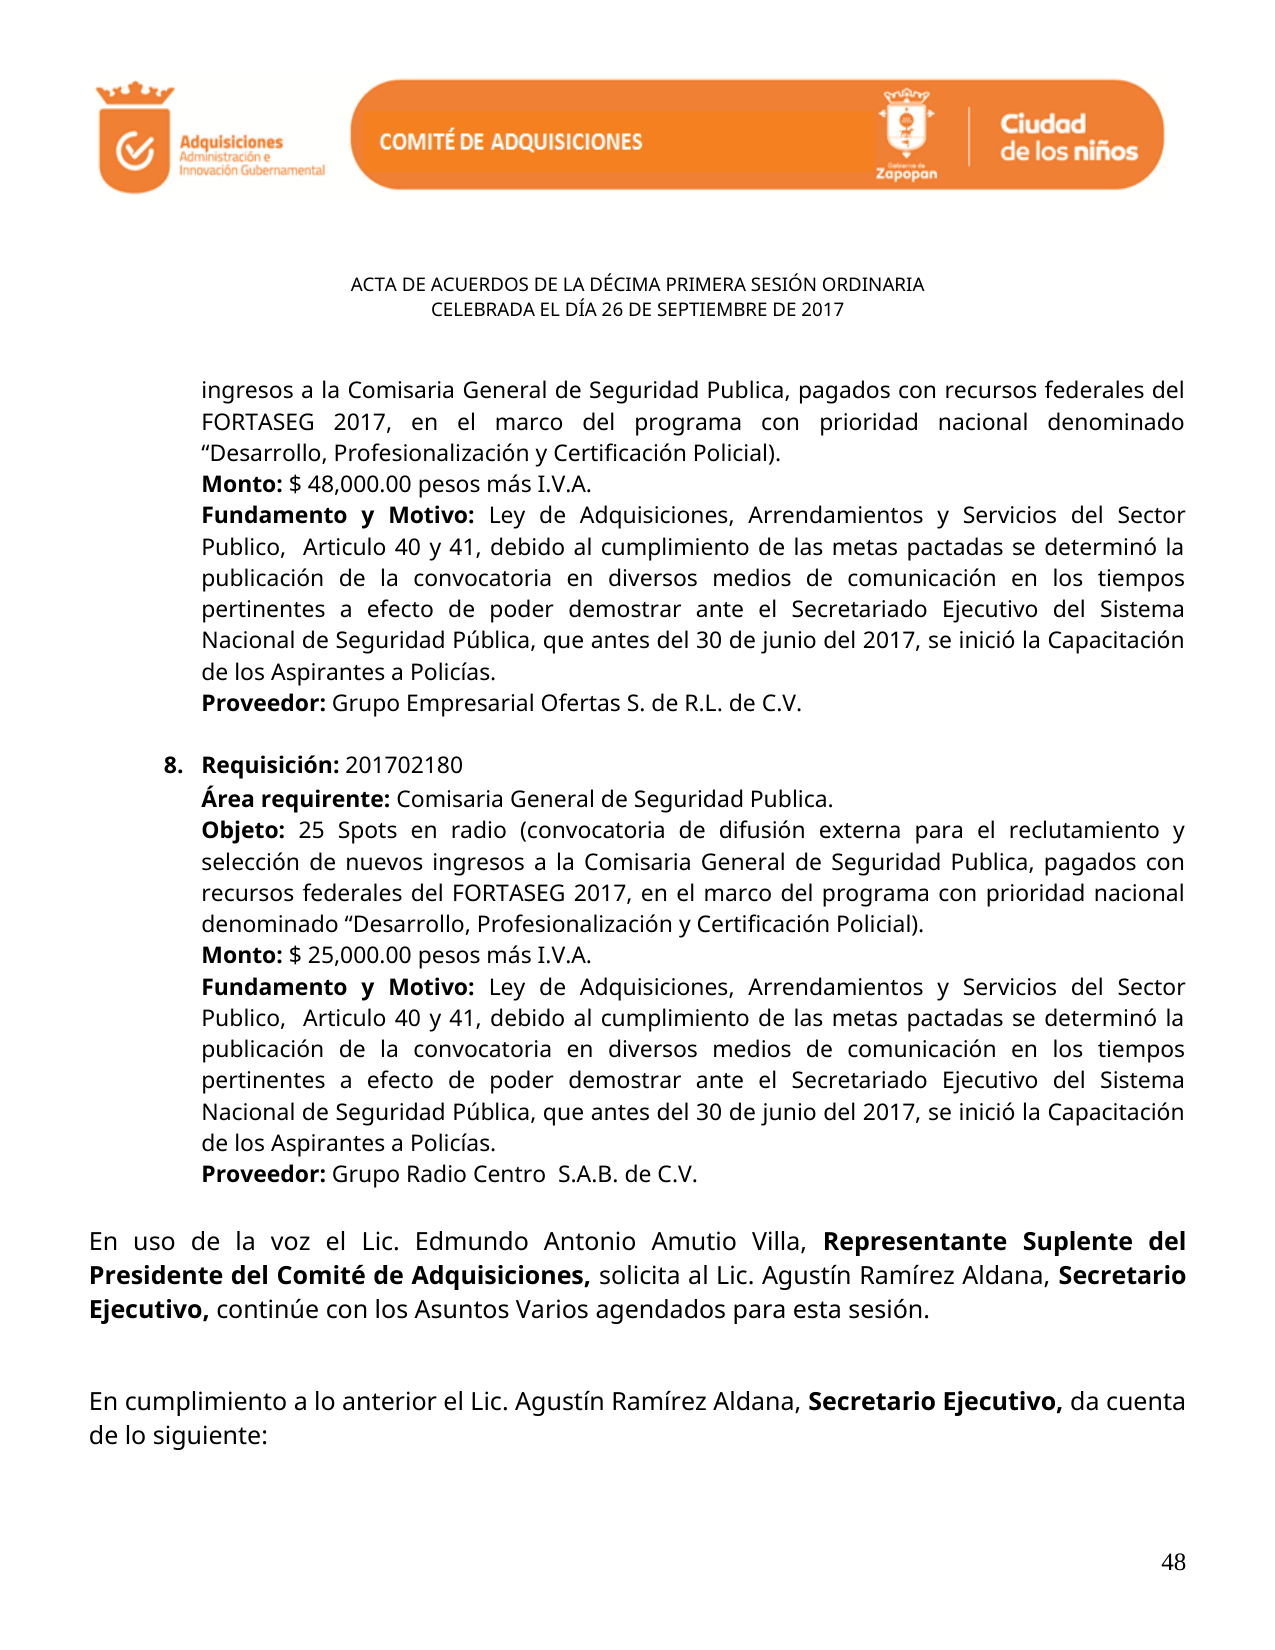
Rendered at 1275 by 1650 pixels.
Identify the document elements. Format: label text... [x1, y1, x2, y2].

text Monto: $ 25,000.00 pesos más I.V.A. [201, 939, 1186, 971]
picture [88, 73, 1172, 198]
text Proveedor: Grupo Empresarial Ofertas S. de R.L. de C.V. [201, 687, 1186, 718]
text Proveedor: Grupo Radio Centro S.A.B. de C.V. [201, 1158, 1186, 1189]
text Monto: $ 48,000.00 pesos más I.V.A. [201, 468, 1186, 499]
text Fundamento y Motivo: Ley de Adquisiciones, Arrendamientos y Servicios del Sector Publico, Articulo 40 y 41, debido al cumplimiento de las metas pactadas se determinó la publicación de la convocatoria en diversos medios de comunicación en los tiempos pertinentes a efecto de poder demostrar ante el Secretariado Ejecutivo del Sistema Nacional de Seguridad Pública, que antes del 30 de junio del 2017, se inició la Capacitación de los Aspirantes a Policías. [201, 499, 1186, 687]
text En cumplimiento a lo anterior el Lic. Agustín Ramírez Aldana, Secretario Ejecutivo, da cuenta de lo siguiente: [89, 1383, 1186, 1451]
text Área requirente: Comisaria General de Seguridad Publica. [201, 783, 1186, 814]
text En uso de la voz el Lic. Edmundo Antonio Amutio Villa, Representante Suplente del Presidente del Comité de Adquisiciones, solicita al Lic. Agustín Ramírez Aldana, Secretario Ejecutivo, continúe con los Asuntos Varios agendados para esta sesión. [89, 1223, 1186, 1326]
list Requisición: 201702180 [164, 749, 1186, 781]
text Objeto: 25 Spots en radio (convocatoria de difusión externa para el reclutamiento y selección de nuevos ingresos a la Comisaria General de Seguridad Publica, pagados con recursos federales del FORTASEG 2017, en el marco del programa con prioridad nacional denominado “Desarrollo, Profesionalización y Certificación Policial). [201, 814, 1186, 939]
text Fundamento y Motivo: Ley de Adquisiciones, Arrendamientos y Servicios del Sector Publico, Articulo 40 y 41, debido al cumplimiento de las metas pactadas se determinó la publicación de la convocatoria en diversos medios de comunicación en los tiempos pertinentes a efecto de poder demostrar ante el Secretariado Ejecutivo del Sistema Nacional de Seguridad Pública, que antes del 30 de junio del 2017, se inició la Capacitación de los Aspirantes a Policías. [201, 971, 1186, 1158]
